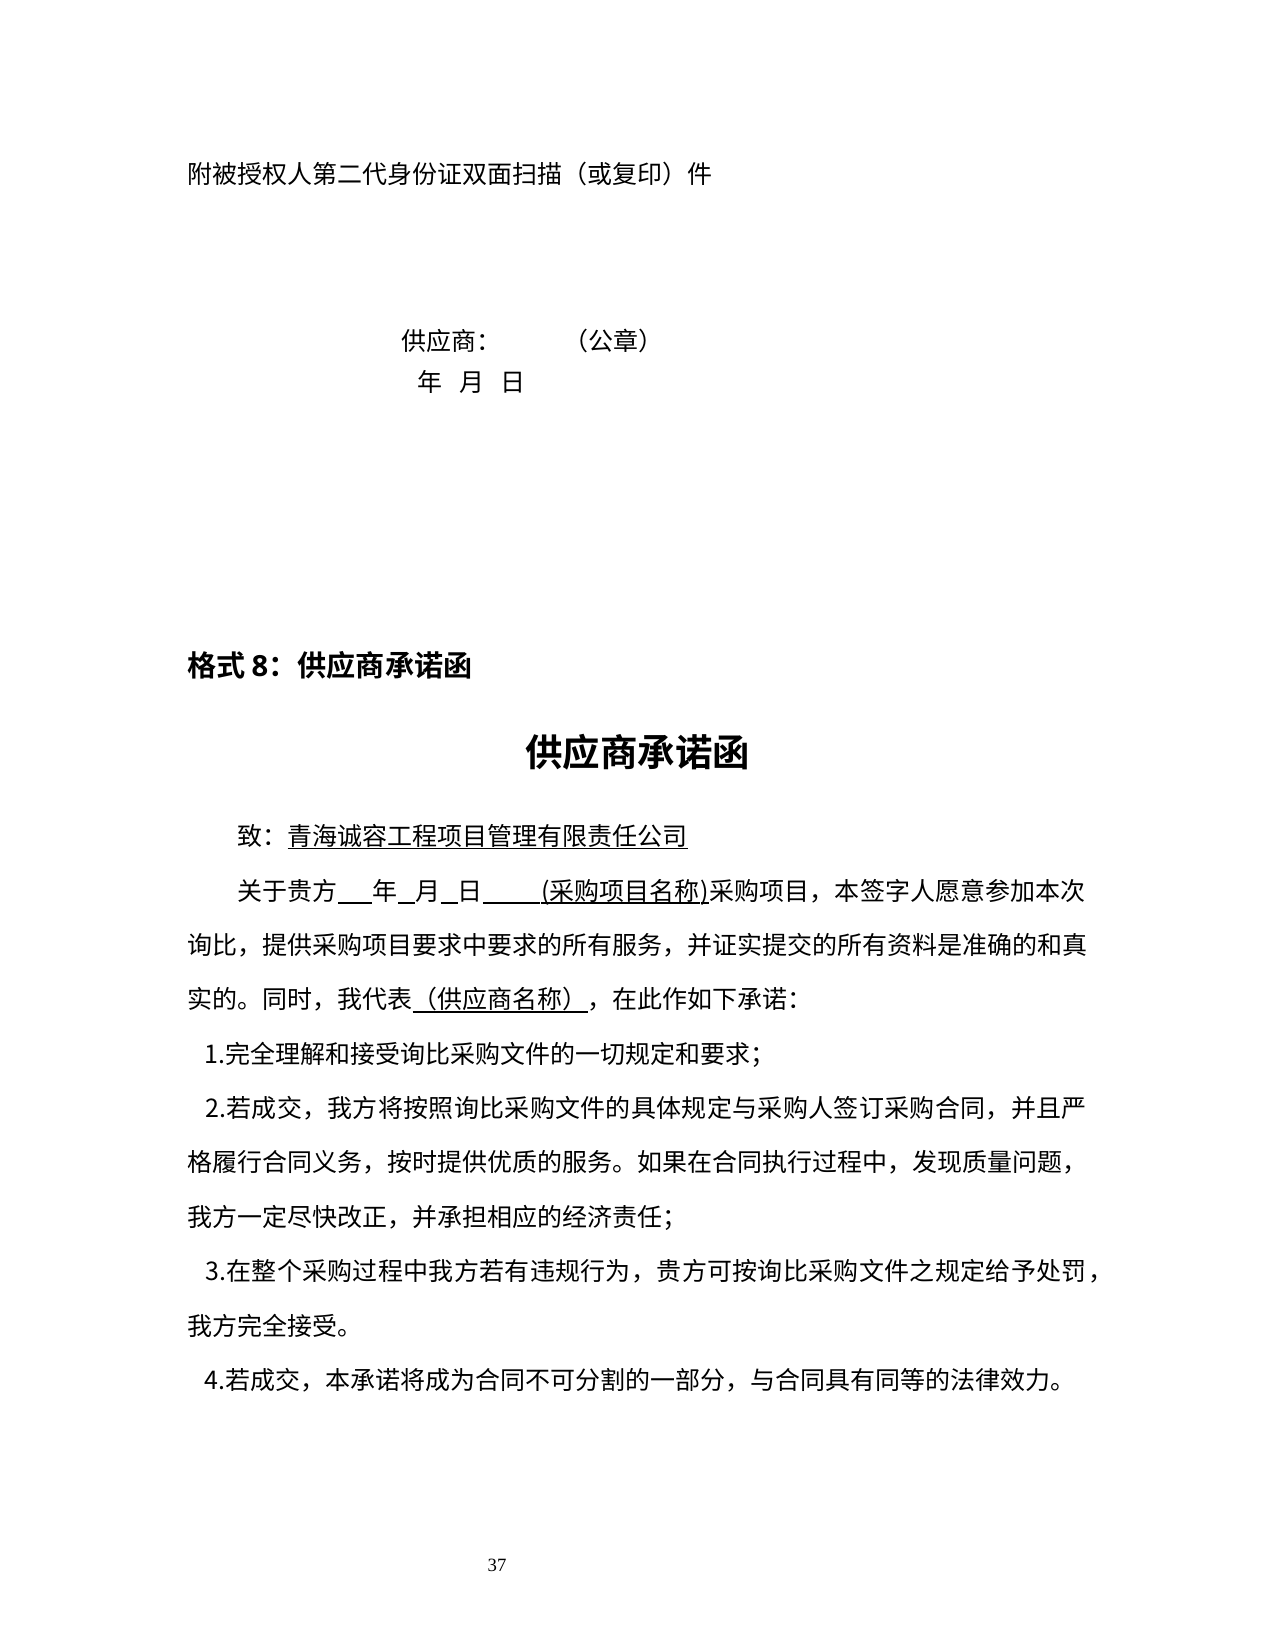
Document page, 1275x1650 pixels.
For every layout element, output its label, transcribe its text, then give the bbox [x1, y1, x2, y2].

text 关于贵方 年 月 日 (采购项目名称)采购项目，本签字人愿意参加本次询比，提供采购项目要求中要求的所有服务，并证实提交的所有资料是准确的和真实的。同时，我代表（供应商名称），在此作如下承诺： [187, 871, 1088, 1016]
text 供应商： （公章） [187, 317, 1088, 358]
text 供应商承诺函 [187, 733, 1088, 775]
text 1.完全理解和接受询比采购文件的一切规定和要求； [187, 1034, 1088, 1070]
text 4.若成交，本承诺将成为合同不可分割的一部分，与合同具有同等的法律效力。 [187, 1360, 1088, 1397]
text 致：青海诚容工程项目管理有限责任公司 [187, 817, 1088, 853]
text 附被授权人第二代身份证双面扫描（或复印）件 [187, 150, 1088, 192]
title 格式8：供应商承诺函 [187, 643, 1088, 685]
text 2.若成交，我方将按照询比采购文件的具体规定与采购人签订采购合同，并且严格履行合同义务，按时提供优质的服务。如果在合同执行过程中，发现质量问题，我方一定尽快改正，并承担相应的经济责任； [187, 1088, 1088, 1233]
text 3.在整个采购过程中我方若有违规行为，贵方可按询比采购文件之规定给予处罚，我方完全接受。 [187, 1252, 1088, 1342]
text 年 月 日 [187, 358, 1088, 400]
